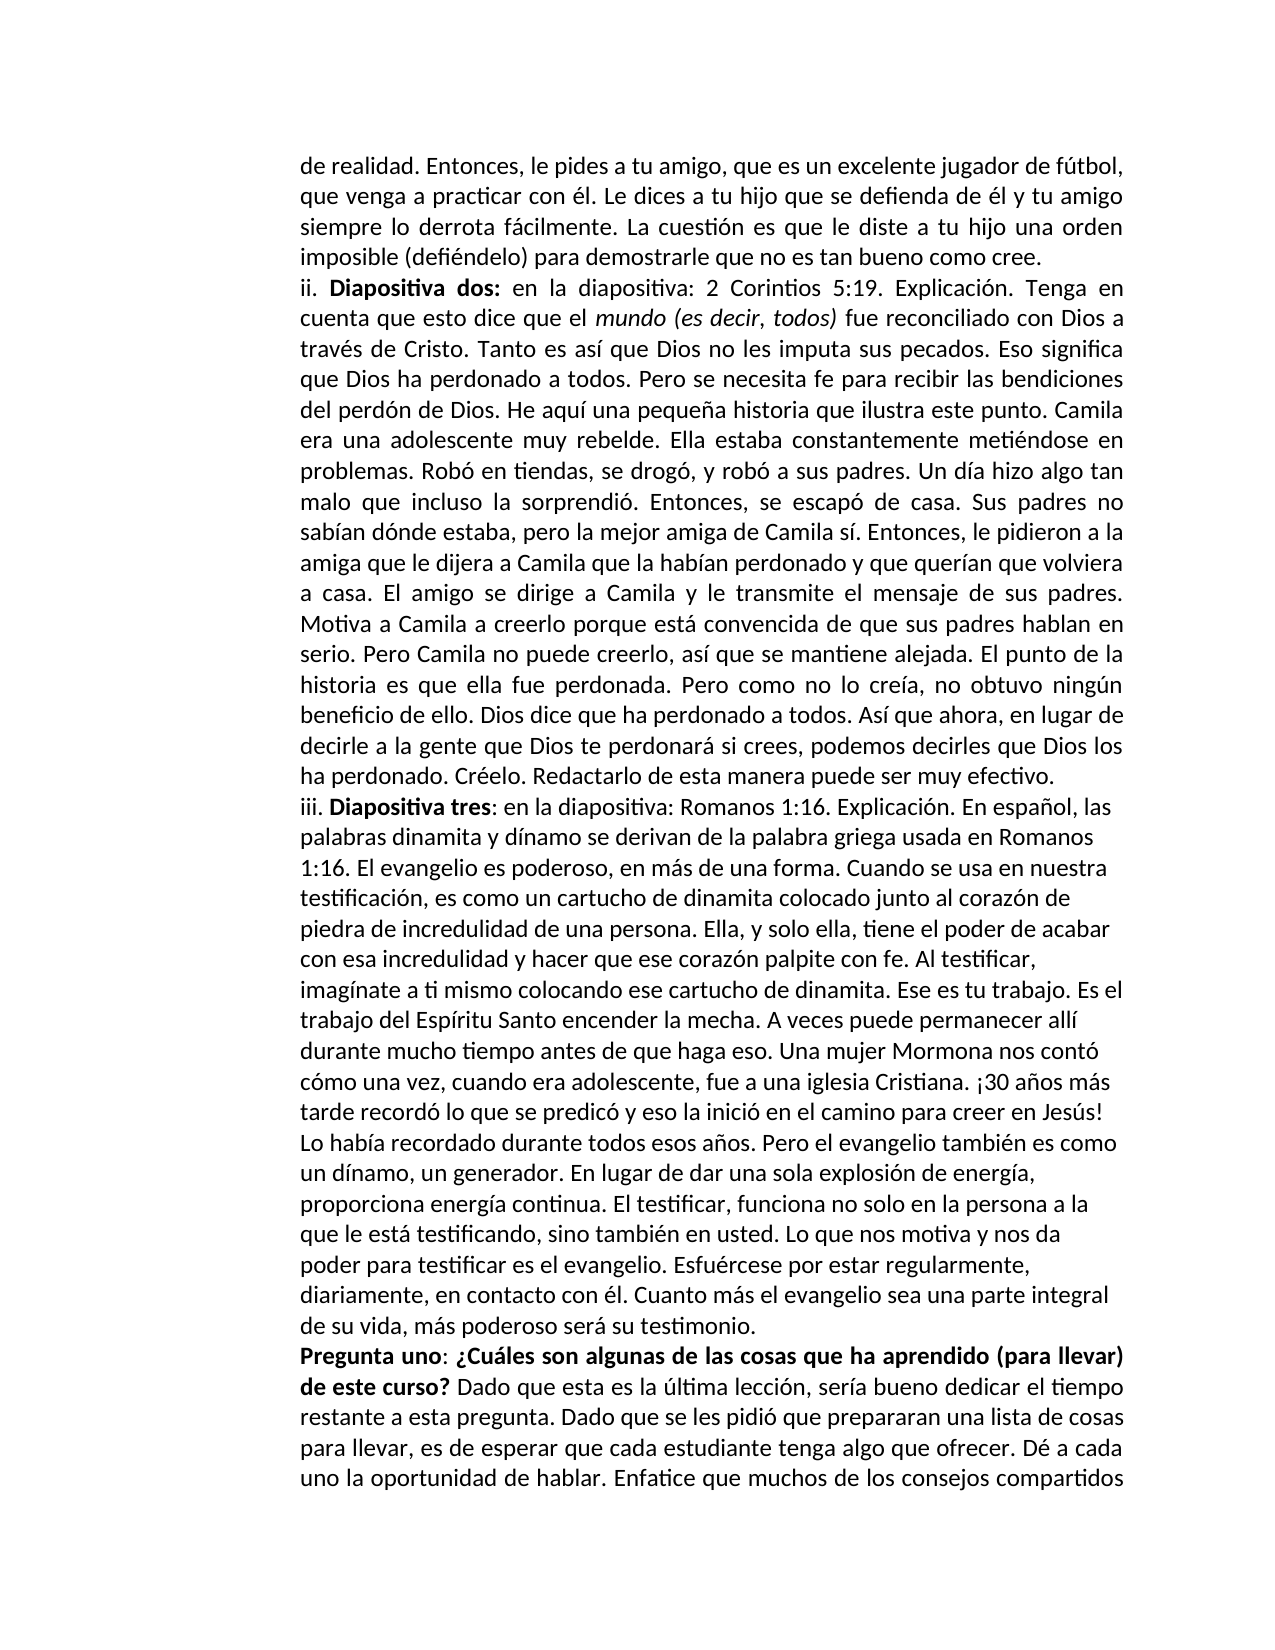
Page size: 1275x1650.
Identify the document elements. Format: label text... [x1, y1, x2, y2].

text ii. Diapositiva dos: en la diapositiva: 2 Corintios 5:19. Explicación. Tenga en cuenta que esto dice que el mundo (es decir, todos) fue reconciliado con Dios a través de Cristo. Tanto es así que Dios no les imputa sus pecados. Eso significa que Dios ha perdonado a todos. Pero se necesita fe para recibir las bendiciones del perdón de Dios. He aquí una pequeña historia que ilustra este punto. Camila era una adolescente muy rebelde. Ella estaba constantemente metiéndose en problemas. Robó en tiendas, se drogó, y robó a sus padres. Un día hizo algo tan malo que incluso la sorprendió. Entonces, se escapó de casa. Sus padres no sabían dónde estaba, pero la mejor amiga de Camila sí. Entonces, le pidieron a la amiga que le dijera a Camila que la habían perdonado y que querían que volviera a casa. El amigo se dirige a Camila y le transmite el mensaje de sus padres. Motiva a Camila a creerlo porque está convencida de que sus padres hablan en serio. Pero Camila no puede creerlo, así que se mantiene alejada. El punto de la historia es que ella fue perdonada. Pero como no lo creía, no obtuvo ningún beneficio de ello. Dios dice que ha perdonado a todos. Así que ahora, en lugar de decirle a la gente que Dios te perdonará si crees, podemos decirles que Dios los ha perdonado. Créelo. Redactarlo de esta manera puede ser muy efectivo. [300, 272, 1125, 791]
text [300, 1340, 1125, 1493]
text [300, 150, 1125, 272]
text iii. Diapositiva tres: en la diapositiva: Romanos 1:16. Explicación. En español, las palabras dinamita y dínamo se derivan de la palabra griega usada en Romanos 1:16. El evangelio es poderoso, en más de una forma. Cuando se usa en nuestra testificación, es como un cartucho de dinamita colocado junto al corazón de piedra de incredulidad de una persona. Ella, y solo ella, tiene el poder de acabar con esa incredulidad y hacer que ese corazón palpite con fe. Al testificar, imagínate a ti mismo colocando ese cartucho de dinamita. Ese es tu trabajo. Es el trabajo del Espíritu Santo encender la mecha. A veces puede permanecer allí durante mucho tiempo antes de que haga eso. Una mujer Mormona nos contó cómo una vez, cuando era adolescente, fue a una iglesia Cristiana. ¡30 años más tarde recordó lo que se predicó y eso la inició en el camino para creer en Jesús! Lo había recordado durante todos esos años. Pero el evangelio también es como un dínamo, un generador. En lugar de dar una sola explosión de energía, proporciona energía continua. El testificar, funciona no solo en la persona a la que le está testificando, sino también en usted. Lo que nos motiva y nos da poder para testificar es el evangelio. Esfuércese por estar regularmente, diariamente, en contacto con él. Cuanto más el evangelio sea una parte integral de su vida, más poderoso será su testimonio. [300, 791, 1125, 1340]
